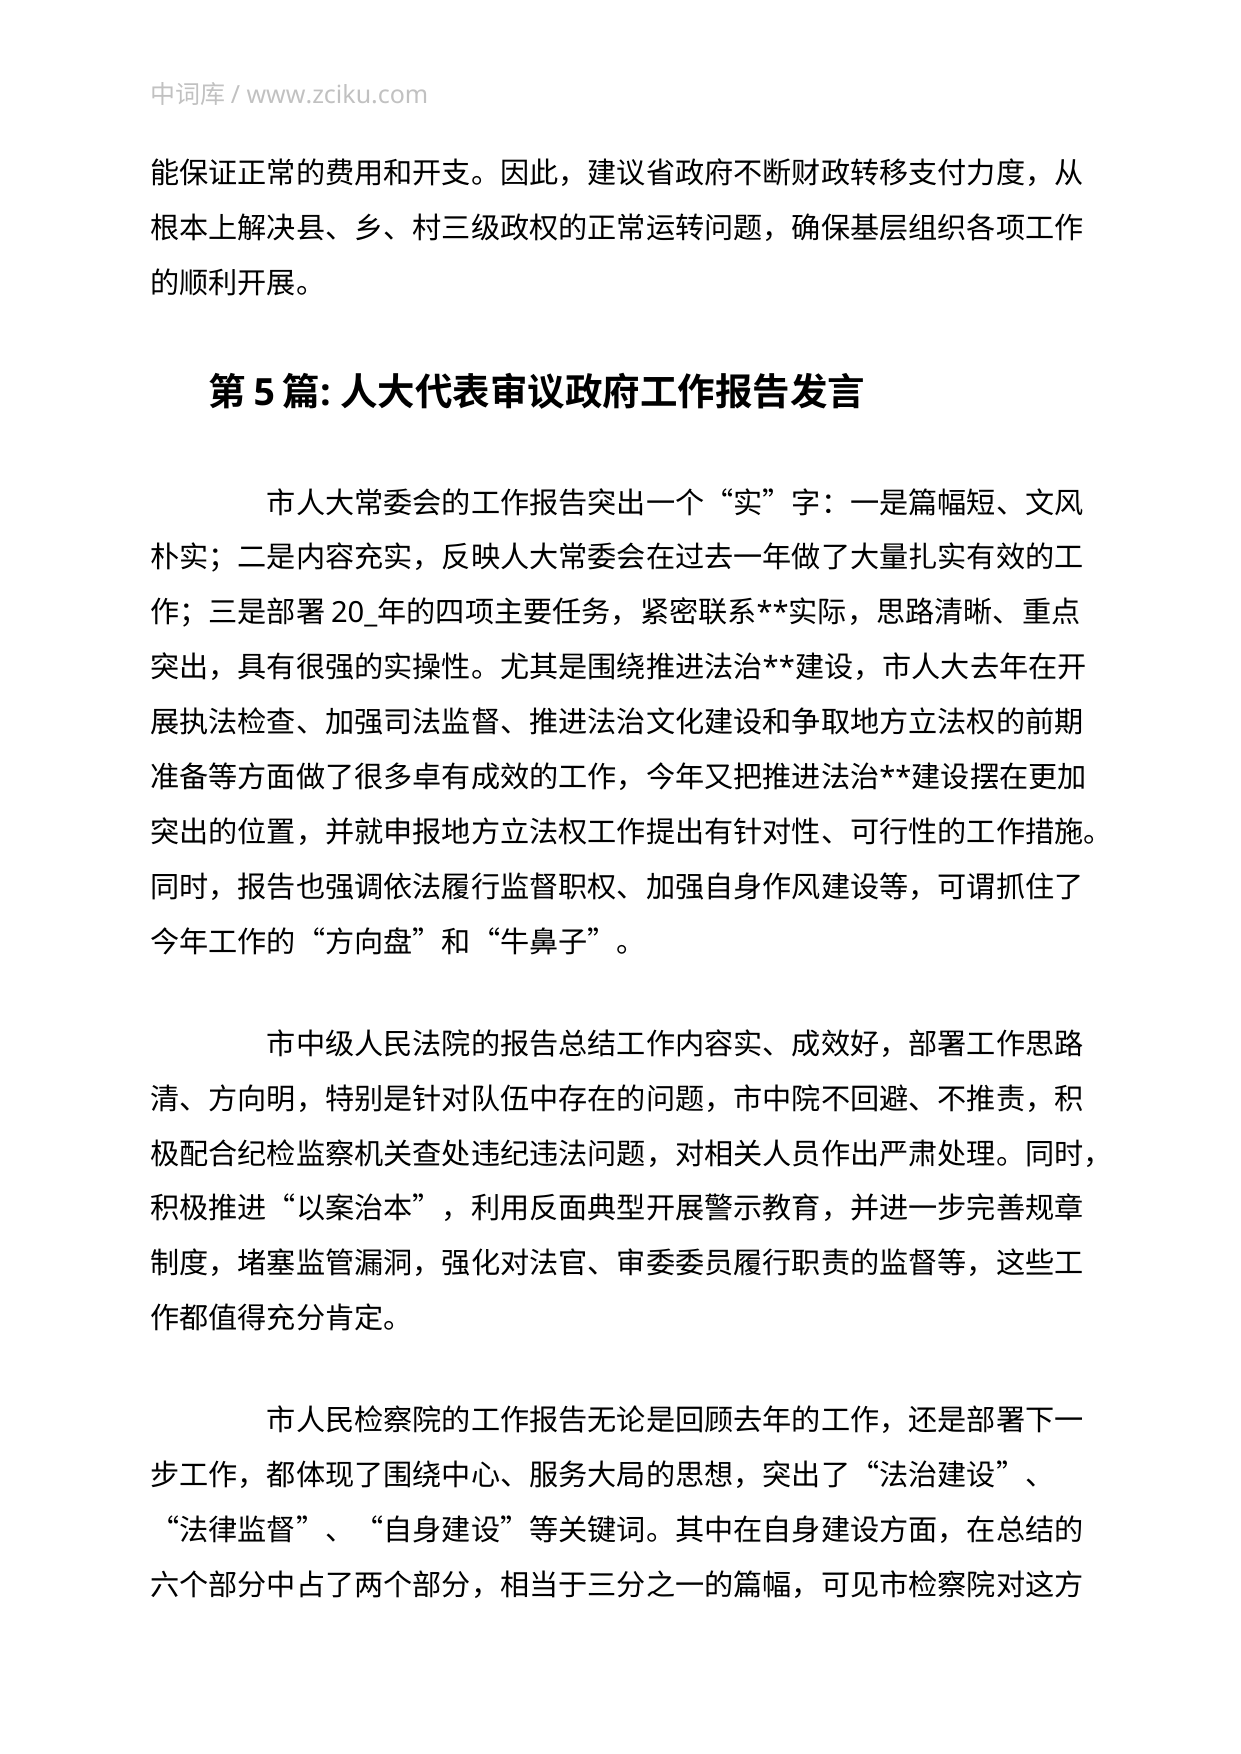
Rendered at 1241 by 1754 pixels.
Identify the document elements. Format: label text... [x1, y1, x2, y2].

text 市中级人民法院的报告总结工作内容实、成效好，部署工作思路清、方向明，特别是针对队伍中存在的问题，市中院不回避、不推责，积极配合纪检监察机关查处违纪违法问题，对相关人员作出严肃处理。同时，积极推进“以案治本”，利用反面典型开展警示教育，并进一步完善规章制度，堵塞监管漏洞，强化对法官、审委委员履行职责的监督等，这些工作都值得充分肯定。 [150, 1020, 1090, 1337]
text 市人大常委会的工作报告突出一个“实”字：一是篇幅短、文风朴实；二是内容充实，反映人大常委会在过去一年做了大量扎实有效的工作；三是部署20_年的四项主要任务，紧密联系**实际，思路清晰、重点突出，具有很强的实操性。尤其是围绕推进法治**建设，市人大去年在开展执法检查、加强司法监督、推进法治文化建设和争取地方立法权的前期准备等方面做了很多卓有成效的工作，今年又把推进法治**建设摆在更加突出的位置，并就申报地方立法权工作提出有针对性、可行性的工作措施。同时，报告也强调依法履行监督职权、加强自身作风建设等，可谓抓住了今年工作的“方向盘”和“牛鼻子”。 [150, 479, 1090, 961]
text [150, 1397, 1090, 1604]
text 第5篇: 人大代表审议政府工作报告发言 [150, 362, 1090, 416]
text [150, 150, 1090, 302]
